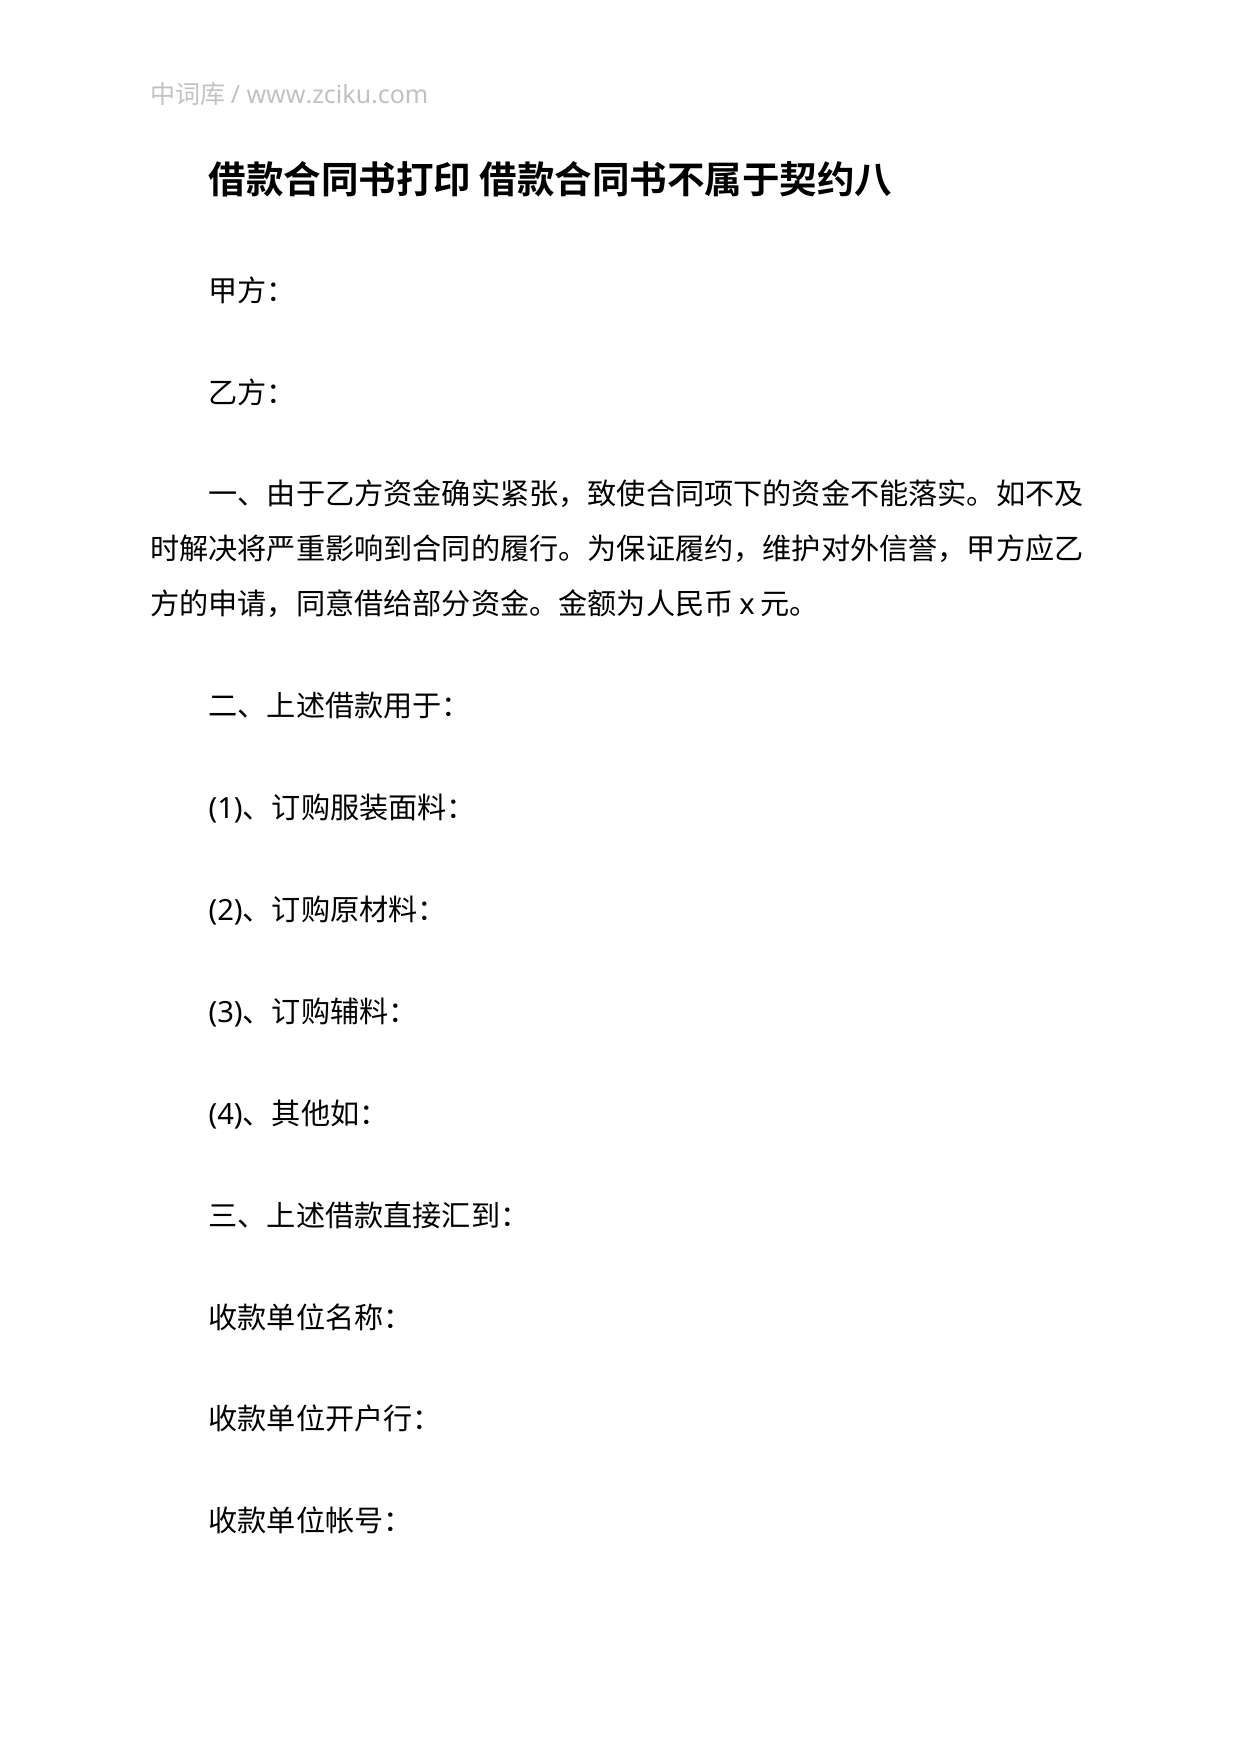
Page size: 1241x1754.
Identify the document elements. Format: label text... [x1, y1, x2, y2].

text 借款合同书打印 借款合同书不属于契约八 [150, 150, 1090, 204]
text (2)、订购原材料： [150, 886, 1090, 929]
text 三、上述借款直接汇到： [150, 1192, 1090, 1235]
text 乙方： [150, 369, 1090, 411]
text 收款单位开户行： [150, 1396, 1090, 1438]
text (1)、订购服装面料： [150, 784, 1090, 827]
text 二、上述借款用于： [150, 683, 1090, 725]
text 收款单位名称： [150, 1294, 1090, 1336]
text 甲方： [150, 267, 1090, 310]
text 收款单位帐号： [150, 1498, 1090, 1540]
text (4)、其他如： [150, 1090, 1090, 1133]
text (3)、订购辅料： [150, 988, 1090, 1031]
text 一、由于乙方资金确实紧张，致使合同项下的资金不能落实。如不及时解决将严重影响到合同的履行。为保证履约，维护对外信誉，甲方应乙方的申请，同意借给部分资金。金额为人民币x元。 [150, 471, 1090, 623]
